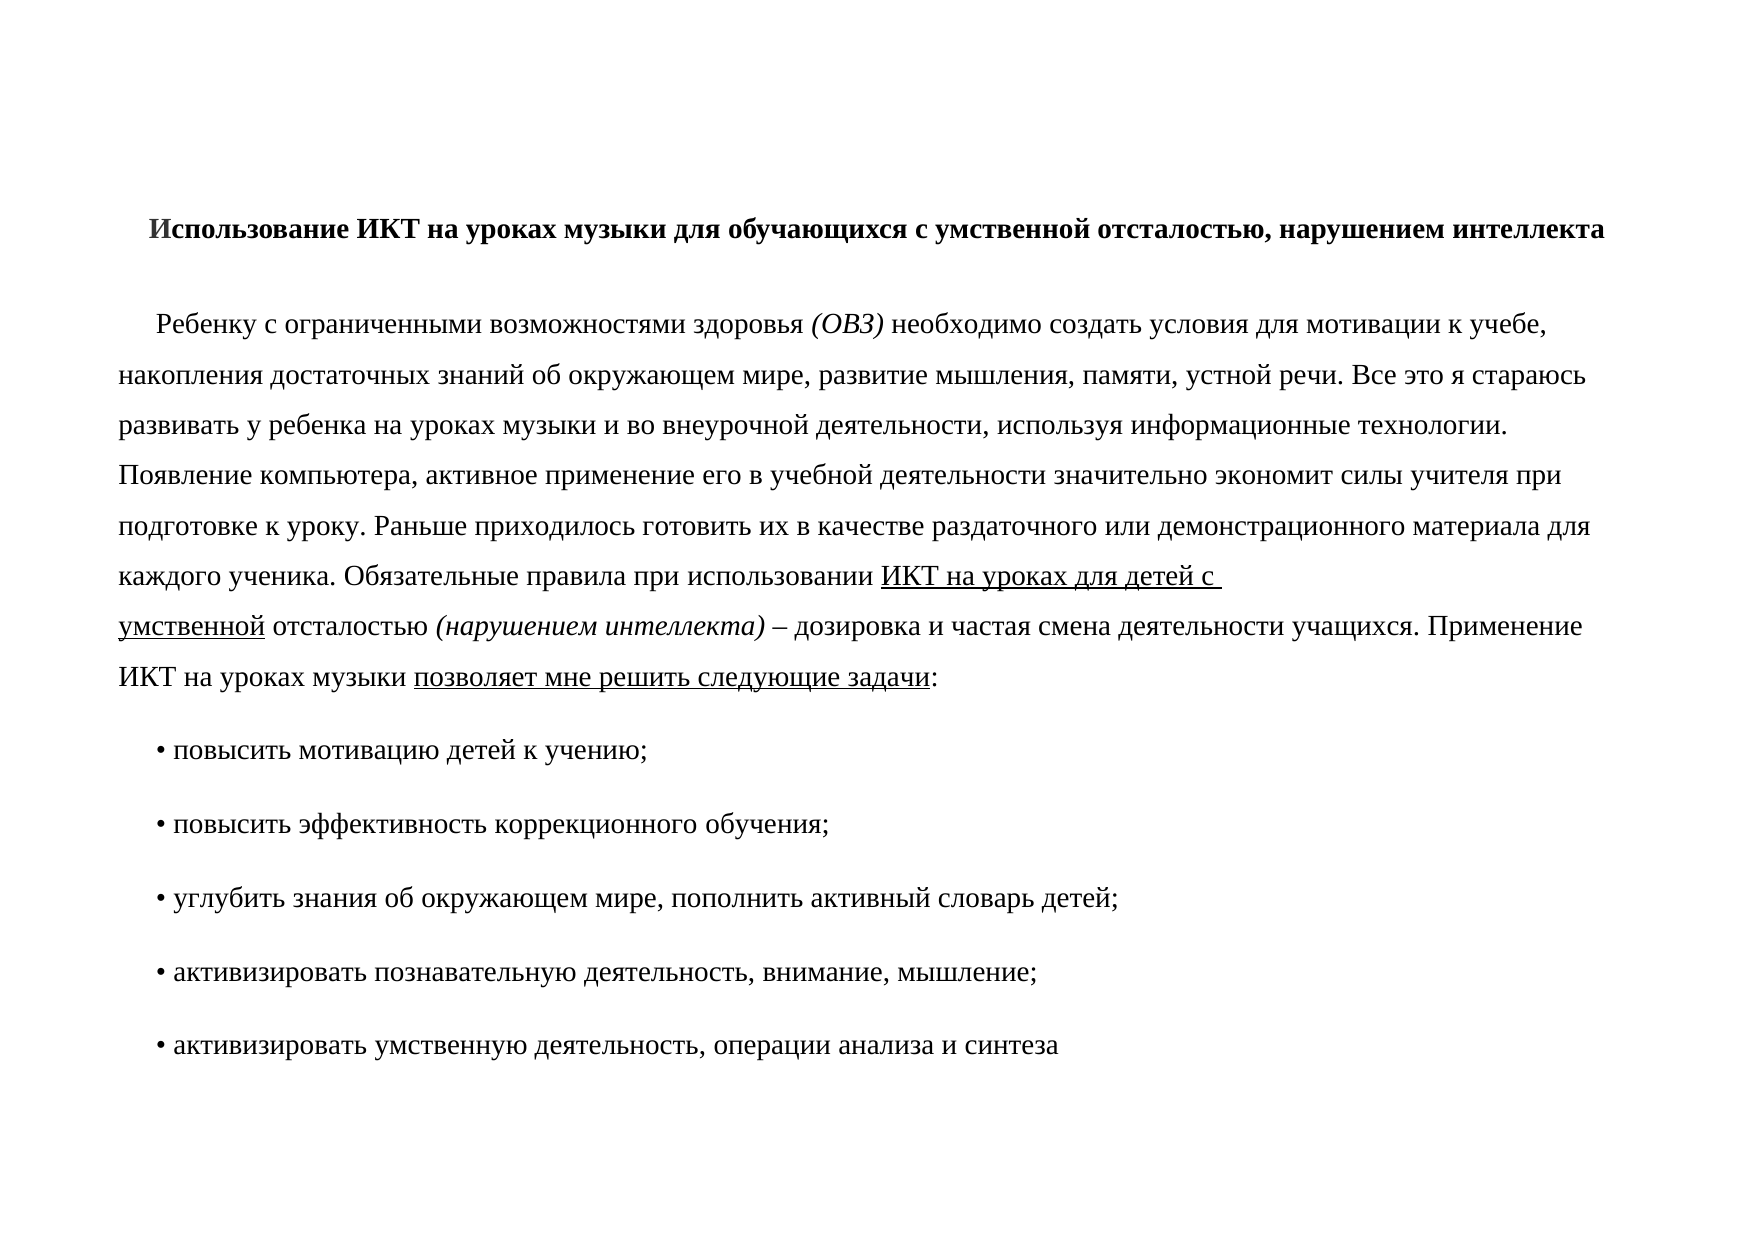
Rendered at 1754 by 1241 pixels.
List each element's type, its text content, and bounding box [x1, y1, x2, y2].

text • повысить эффективность коррекционного обучения; [118, 806, 1636, 840]
text Ребенку с ограниченными возможностями здоровья (ОВЗ) необходимо создать условия для мотивации к учебе, накопления достаточных знаний об окружающем мире, развитие мышления, памяти, устной речи. Все это я стараюсь развивать у ребенка на уроках музыки и во внеурочной деятельности, используя информационные технологии. Появление компьютера, активное применение его в учебной деятельности значительно экономит силы учителя при подготовке к уроку. Раньше приходилось готовить их в качестве раздаточного или демонстрационного материала для каждого ученика. Обязательные правила при использовании ИКТ на уроках для детей с умственной отсталостью (нарушением интеллекта) – дозировка и частая смена деятельности учащихся. Применение ИКТ на уроках музыки позволяет мне решить следующие задачи: [118, 307, 1636, 692]
text • повысить мотивацию детей к учению; [118, 732, 1636, 766]
text • активизировать умственную деятельность, операции анализа и синтеза [118, 1027, 1636, 1061]
text • углубить знания об окружающем мире, пополнить активный словарь детей; [118, 880, 1636, 913]
text • активизировать познавательную деятельность, внимание, мышление; [118, 954, 1636, 987]
text Использование ИКТ на уроках музыки для обучающихся с умственной отсталостью, нарушением интеллекта [118, 211, 1636, 244]
